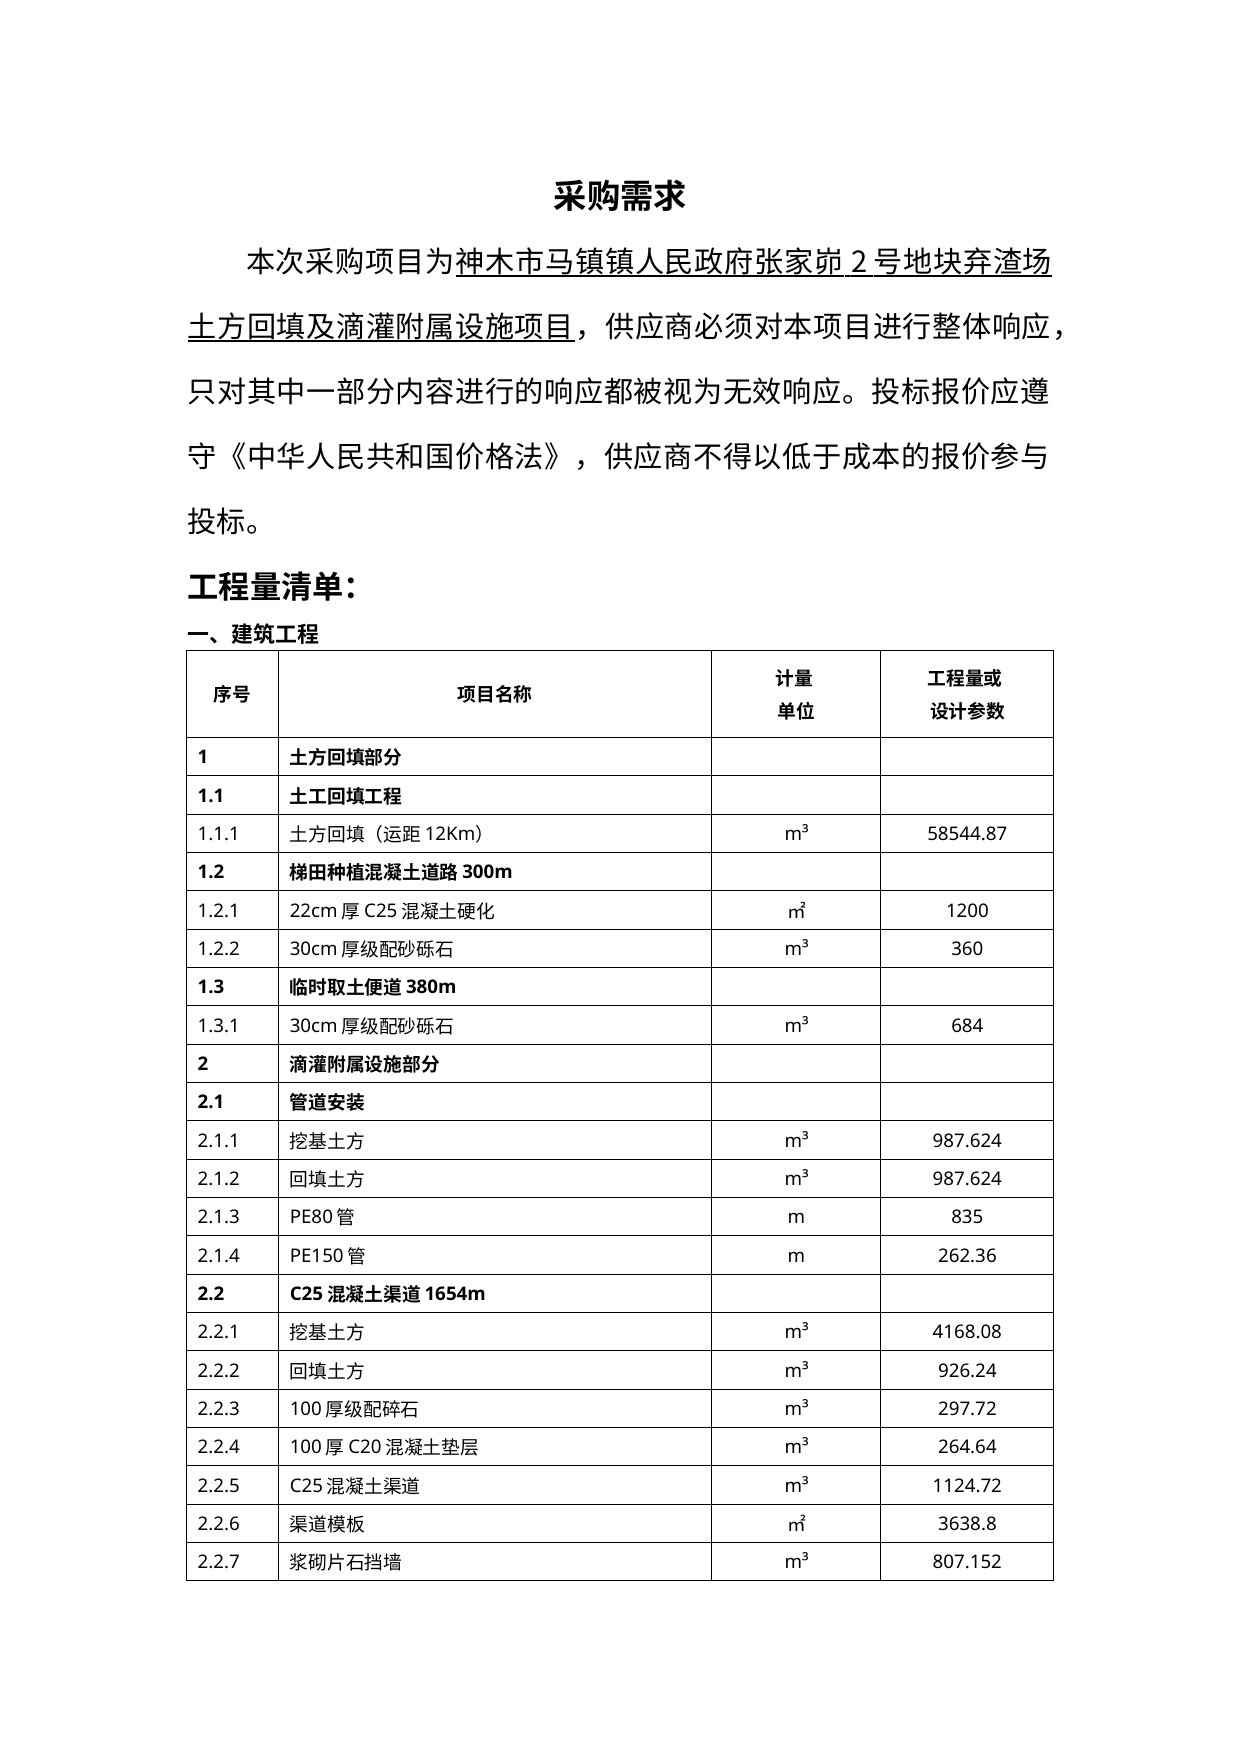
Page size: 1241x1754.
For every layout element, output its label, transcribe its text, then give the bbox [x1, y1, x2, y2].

table_cell m³ [712, 1390, 880, 1427]
table_cell 264.64 [881, 1428, 1053, 1465]
table_cell 2.2.2 [187, 1351, 278, 1389]
table_header 序号 [187, 651, 278, 737]
table_cell 1.3 [187, 968, 278, 1005]
text 一、建筑工程 [187, 617, 1053, 649]
table_cell m³ [712, 815, 880, 852]
table_cell 1200 [881, 891, 1053, 929]
table_cell 1.1.1 [187, 815, 278, 852]
table_cell [712, 1083, 880, 1120]
table_cell 挖基土方 [279, 1313, 711, 1350]
table_cell 100厚C20混凝土垫层 [279, 1428, 711, 1465]
table_cell 3638.8 [881, 1505, 1053, 1542]
table_cell 梯田种植混凝土道路300m [279, 853, 711, 890]
table_cell ㎡ [712, 891, 880, 929]
table_cell [881, 776, 1053, 814]
table_cell 2.2.4 [187, 1428, 278, 1465]
table_cell 1124.72 [881, 1466, 1053, 1504]
table_header 计量 单位 [712, 651, 880, 737]
table_cell [881, 968, 1053, 1005]
table_cell 2 [187, 1045, 278, 1082]
table_cell 回填土方 [279, 1160, 711, 1197]
table_cell 2.2.7 [187, 1543, 278, 1580]
table_cell 2.1.1 [187, 1121, 278, 1159]
table_cell 58544.87 [881, 815, 1053, 852]
table_cell [881, 1045, 1053, 1082]
table_cell 807.152 [881, 1543, 1053, 1580]
table_cell 1.2.1 [187, 891, 278, 929]
table_header 项目名称 [279, 651, 711, 737]
table_cell 2.1.3 [187, 1198, 278, 1235]
table_cell 30cm厚级配砂砾石 [279, 1006, 711, 1044]
table_cell m³ [712, 1160, 880, 1197]
table_cell PE80管 [279, 1198, 711, 1235]
table_cell m³ [712, 1121, 880, 1159]
table_cell C25混凝土渠道 [279, 1466, 711, 1504]
table_cell 1 [187, 738, 278, 775]
table_cell 回填土方 [279, 1351, 711, 1389]
table_cell 2.2.3 [187, 1390, 278, 1427]
table_cell m³ [712, 1543, 880, 1580]
table_cell m³ [712, 930, 880, 967]
table_cell 4168.08 [881, 1313, 1053, 1350]
table_cell 360 [881, 930, 1053, 967]
table_cell 2.2.5 [187, 1466, 278, 1504]
table_cell ㎡ [712, 1505, 880, 1542]
table_cell m [712, 1198, 880, 1235]
table_cell [881, 853, 1053, 890]
table_cell m [712, 1236, 880, 1274]
table_cell 浆砌片石挡墙 [279, 1543, 711, 1580]
table_cell [712, 853, 880, 890]
table_cell m³ [712, 1428, 880, 1465]
table_cell m³ [712, 1466, 880, 1504]
table_cell 土方回填（运距12Km） [279, 815, 711, 852]
table_cell [712, 776, 880, 814]
table_cell 926.24 [881, 1351, 1053, 1389]
table_cell 2.1 [187, 1083, 278, 1120]
table_cell 2.1.2 [187, 1160, 278, 1197]
table_cell [881, 1083, 1053, 1120]
table_cell [881, 738, 1053, 775]
text 采购需求 [187, 162, 1053, 227]
table_cell 684 [881, 1006, 1053, 1044]
table_cell 2.2 [187, 1275, 278, 1312]
table_cell 262.36 [881, 1236, 1053, 1274]
table_cell 管道安装 [279, 1083, 711, 1120]
table_cell 2.1.4 [187, 1236, 278, 1274]
table_cell 30cm厚级配砂砾石 [279, 930, 711, 967]
table_cell [712, 738, 880, 775]
table_cell 临时取土便道380m [279, 968, 711, 1005]
table_cell 835 [881, 1198, 1053, 1235]
table_cell [712, 1045, 880, 1082]
table_cell 22cm厚C25混凝土硬化 [279, 891, 711, 929]
table_cell 297.72 [881, 1390, 1053, 1427]
text 本次采购项目为神木市马镇镇人民政府张家峁2号地块弃渣场土方回填及滴灌附属设施项目，供应商必须对本项目进行整体响应，只对其中一部分内容进行的响应都被视为无效响应。投标报价应遵守《中华人民共和国价格法》，供应商不得以低于成本的报价参与投标。 [187, 227, 1053, 552]
table_cell 1.3.1 [187, 1006, 278, 1044]
table_cell 滴灌附属设施部分 [279, 1045, 711, 1082]
table_cell 2.2.6 [187, 1505, 278, 1542]
text 工程量清单： [187, 552, 1053, 617]
table_cell 987.624 [881, 1121, 1053, 1159]
table_cell m³ [712, 1006, 880, 1044]
table_cell [712, 968, 880, 1005]
table_cell [881, 1275, 1053, 1312]
table_cell m³ [712, 1351, 880, 1389]
table_cell 挖基土方 [279, 1121, 711, 1159]
table_cell 100厚级配碎石 [279, 1390, 711, 1427]
table_cell m³ [712, 1313, 880, 1350]
table_cell 987.624 [881, 1160, 1053, 1197]
table_cell 土方回填部分 [279, 738, 711, 775]
table_cell [712, 1275, 880, 1312]
table_cell 1.2 [187, 853, 278, 890]
table_header 工程量或 设计参数 [881, 651, 1053, 737]
table_cell 1.1 [187, 776, 278, 814]
table_cell 2.2.1 [187, 1313, 278, 1350]
table_cell 渠道模板 [279, 1505, 711, 1542]
table_cell 土工回填工程 [279, 776, 711, 814]
table_cell PE150管 [279, 1236, 711, 1274]
table_cell 1.2.2 [187, 930, 278, 967]
table_cell C25混凝土渠道1654m [279, 1275, 711, 1312]
